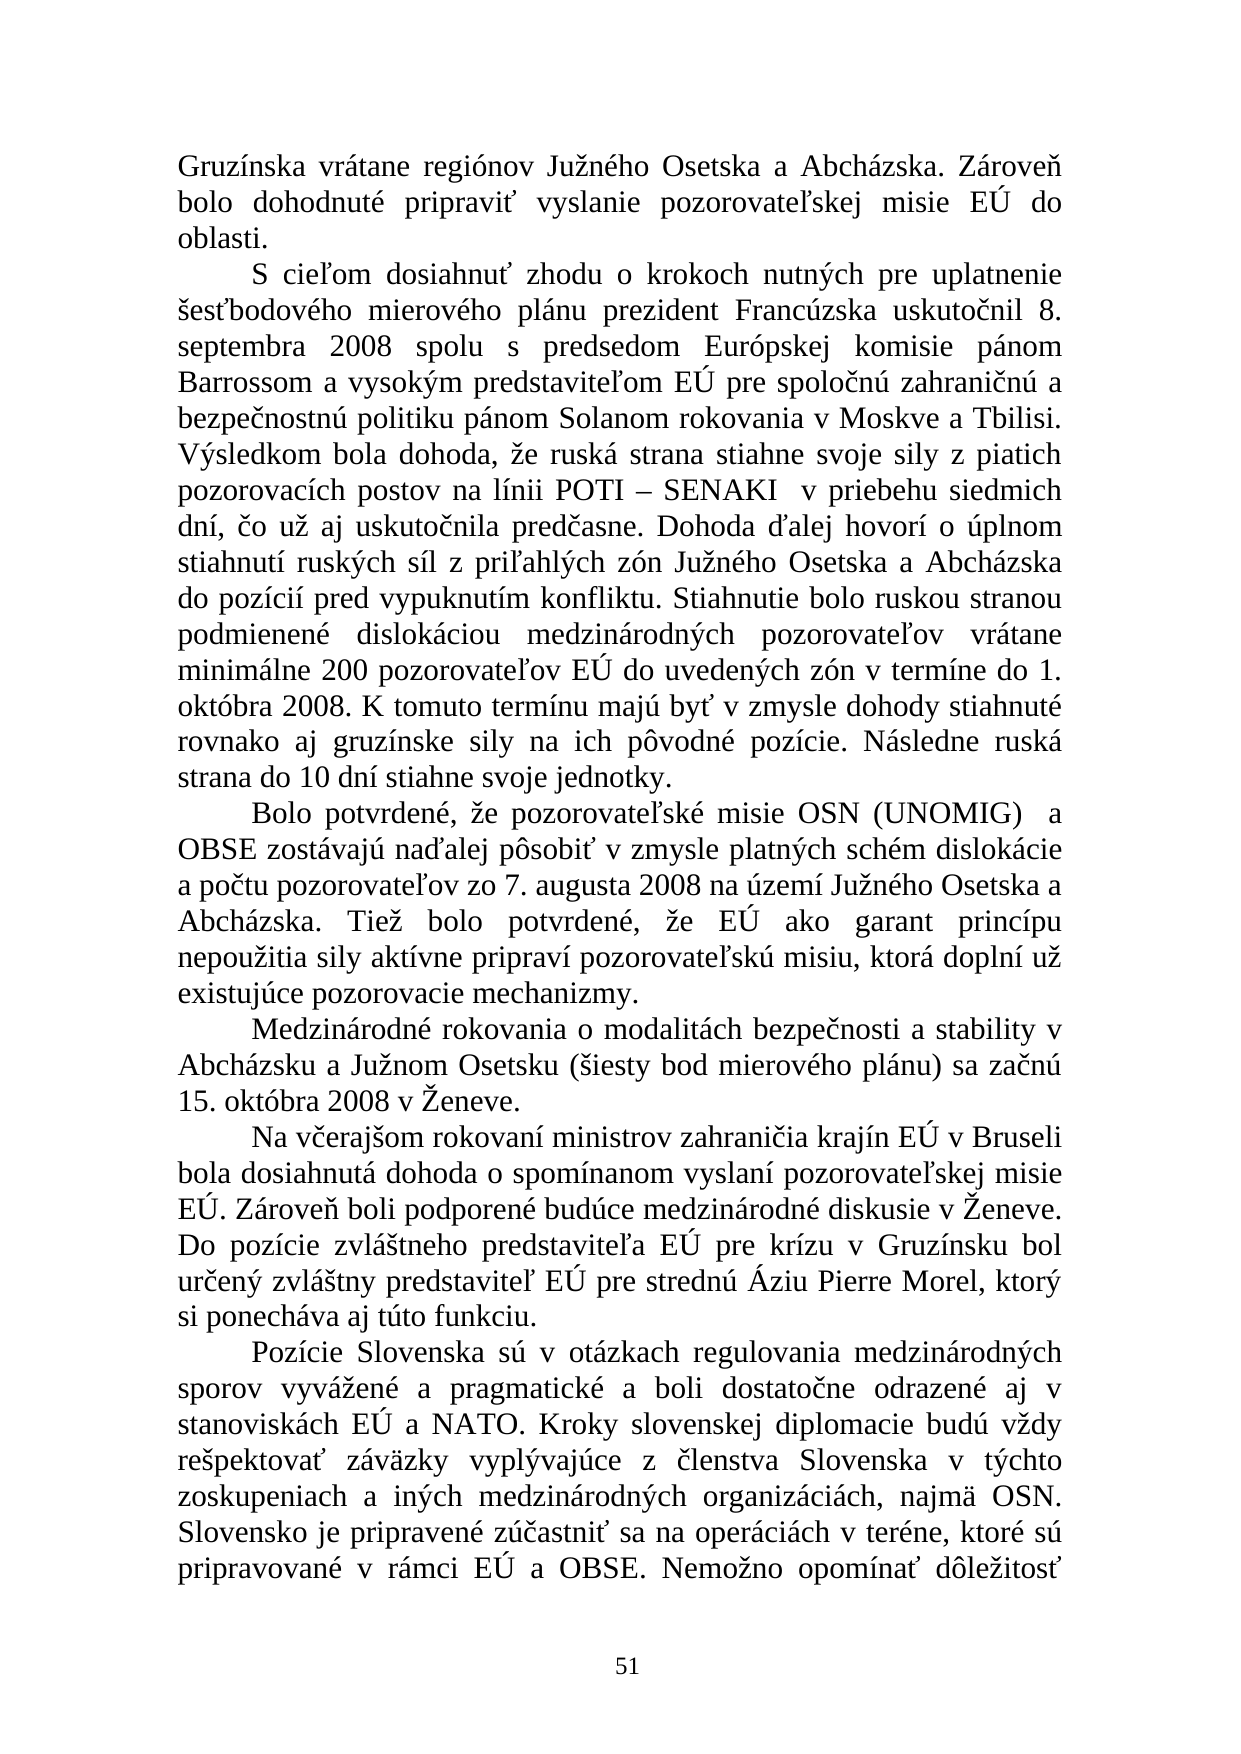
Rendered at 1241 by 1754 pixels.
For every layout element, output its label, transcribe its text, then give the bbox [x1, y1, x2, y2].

text Medzinárodné rokovania o modalitách bezpečnosti a stability v Abcházsku a Južnom Osetsku (šiesty bod mierového plánu) sa začnú 15. októbra 2008 v Ženeve. [177, 1010, 1063, 1118]
text S cieľom dosiahnuť zhodu o krokoch nutných pre uplatnenie šesťbodového mierového plánu prezident Francúzska uskutočnil 8. septembra 2008 spolu s predsedom Európskej komisie pánom Barrossom a vysokým predstaviteľom EÚ pre spoločnú zahraničnú a bezpečnostnú politiku pánom Solanom rokovania v Moskve a Tbilisi. Výsledkom bola dohoda, že ruská strana stiahne svoje sily z piatich pozorovacích postov na línii POTI – SENAKI v priebehu siedmich dní, čo už aj uskutočnila predčasne. Dohoda ďalej hovorí o úplnom stiahnutí ruských síl z priľahlých zón Južného Osetska a Abcházska do pozícií pred vypuknutím konfliktu. Stiahnutie bolo ruskou stranou podmienené dislokáciou medzinárodných pozorovateľov vrátane minimálne 200 pozorovateľov EÚ do uvedených zón v termíne do 1. októbra 2008. K tomuto termínu majú byť v zmysle dohody stiahnuté rovnako aj gruzínske sily na ich pôvodné pozície. Následne ruská strana do 10 dní stiahne svoje jednotky. [177, 256, 1063, 794]
text Na včerajšom rokovaní ministrov zahraničia krajín EÚ v Bruseli bola dosiahnutá dohoda o spomínanom vyslaní pozorovateľskej misie EÚ. Zároveň boli podporené budúce medzinárodné diskusie v Ženeve. Do pozície zvláštneho predstaviteľa EÚ pre krízu v Gruzínsku bol určený zvláštny predstaviteľ EÚ pre strednú Áziu Pierre Morel, ktorý si ponecháva aj túto funkciu. [177, 1118, 1063, 1334]
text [177, 148, 1063, 256]
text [177, 1334, 1063, 1585]
text Bolo potvrdené, že pozorovateľské misie OSN (UNOMIG) a OBSE zostávajú naďalej pôsobiť v zmysle platných schém dislokácie a počtu pozorovateľov zo 7. augusta 2008 na území Južného Osetska a Abcházska. Tiež bolo potvrdené, že EÚ ako garant princípu nepoužitia sily aktívne pripraví pozorovateľskú misiu, ktorá doplní už existujúce pozorovacie mechanizmy. [177, 794, 1063, 1010]
